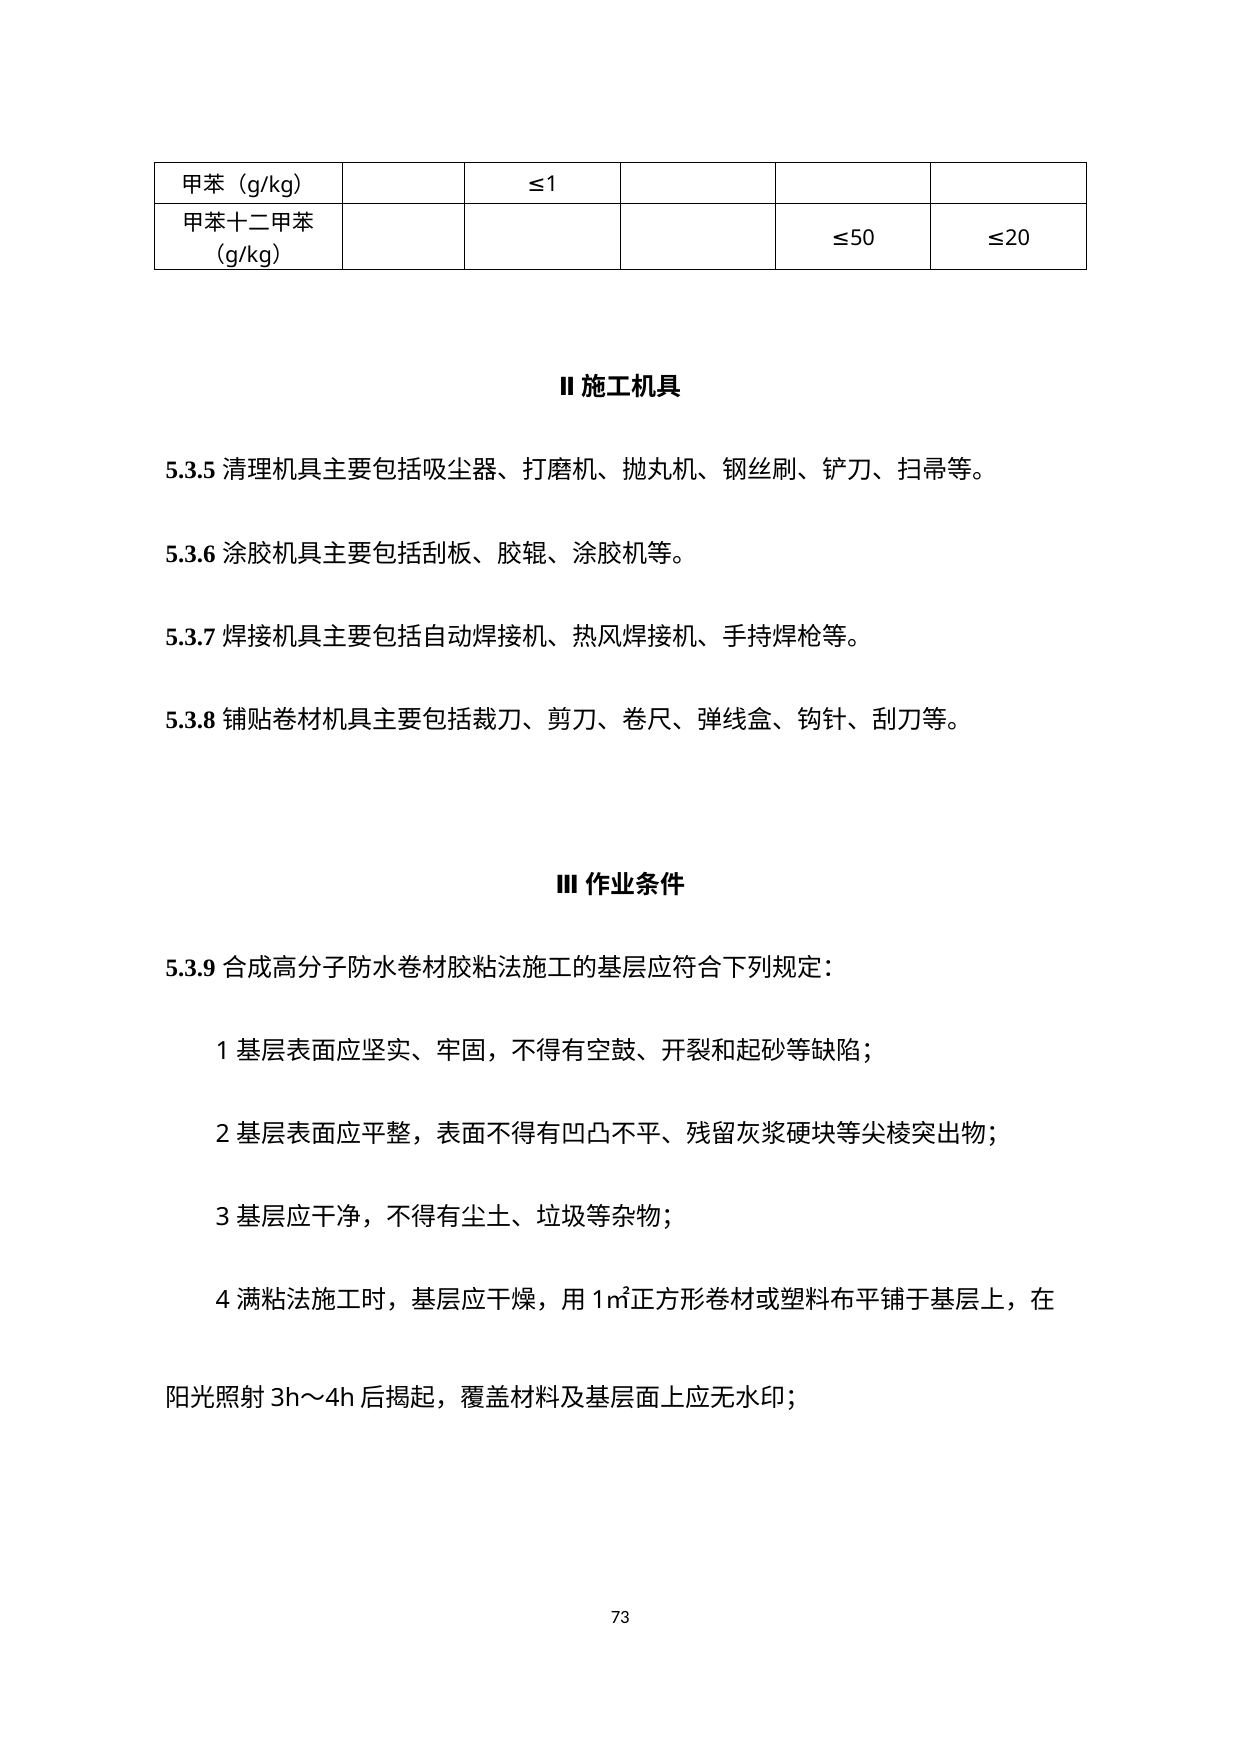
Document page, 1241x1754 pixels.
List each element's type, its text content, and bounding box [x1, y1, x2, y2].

list 4 满粘法施工时，基层应干燥，用1㎡正方形卷材或塑料布平铺于基层上，在阳光照射3h～4h后揭起，覆盖材料及基层面上应无水印； [165, 1266, 1075, 1428]
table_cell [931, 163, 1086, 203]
list 5.3.9 合成高分子防水卷材胶粘法施工的基层应符合下列规定： [165, 933, 1075, 998]
text Ⅱ 施工机具 [165, 352, 1075, 417]
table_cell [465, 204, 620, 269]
text 5.3.5 清理机具主要包括吸尘器、打磨机、抛丸机、钢丝刷、铲刀、扫帚等。 [165, 436, 1075, 501]
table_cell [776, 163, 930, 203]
text Ⅲ 作业条件 [165, 850, 1075, 915]
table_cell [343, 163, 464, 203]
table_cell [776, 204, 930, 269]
list 2 基层表面应平整，表面不得有凹凸不平、残留灰浆硬块等尖棱突出物； [165, 1099, 1075, 1164]
text 5.3.8 铺贴卷材机具主要包括裁刀、剪刀、卷尺、弹线盒、钩针、刮刀等。 [165, 685, 1075, 750]
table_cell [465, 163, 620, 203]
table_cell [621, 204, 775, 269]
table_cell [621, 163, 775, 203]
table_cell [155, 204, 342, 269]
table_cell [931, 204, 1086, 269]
list 1 基层表面应坚实、牢固，不得有空鼓、开裂和起砂等缺陷； [165, 1016, 1075, 1081]
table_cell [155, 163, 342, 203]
text 5.3.6 涂胶机具主要包括刮板、胶辊、涂胶机等。 [165, 519, 1075, 584]
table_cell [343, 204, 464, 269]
text 5.3.7 焊接机具主要包括自动焊接机、热风焊接机、手持焊枪等。 [165, 602, 1075, 667]
list 3 基层应干净，不得有尘土、垃圾等杂物； [165, 1182, 1075, 1247]
